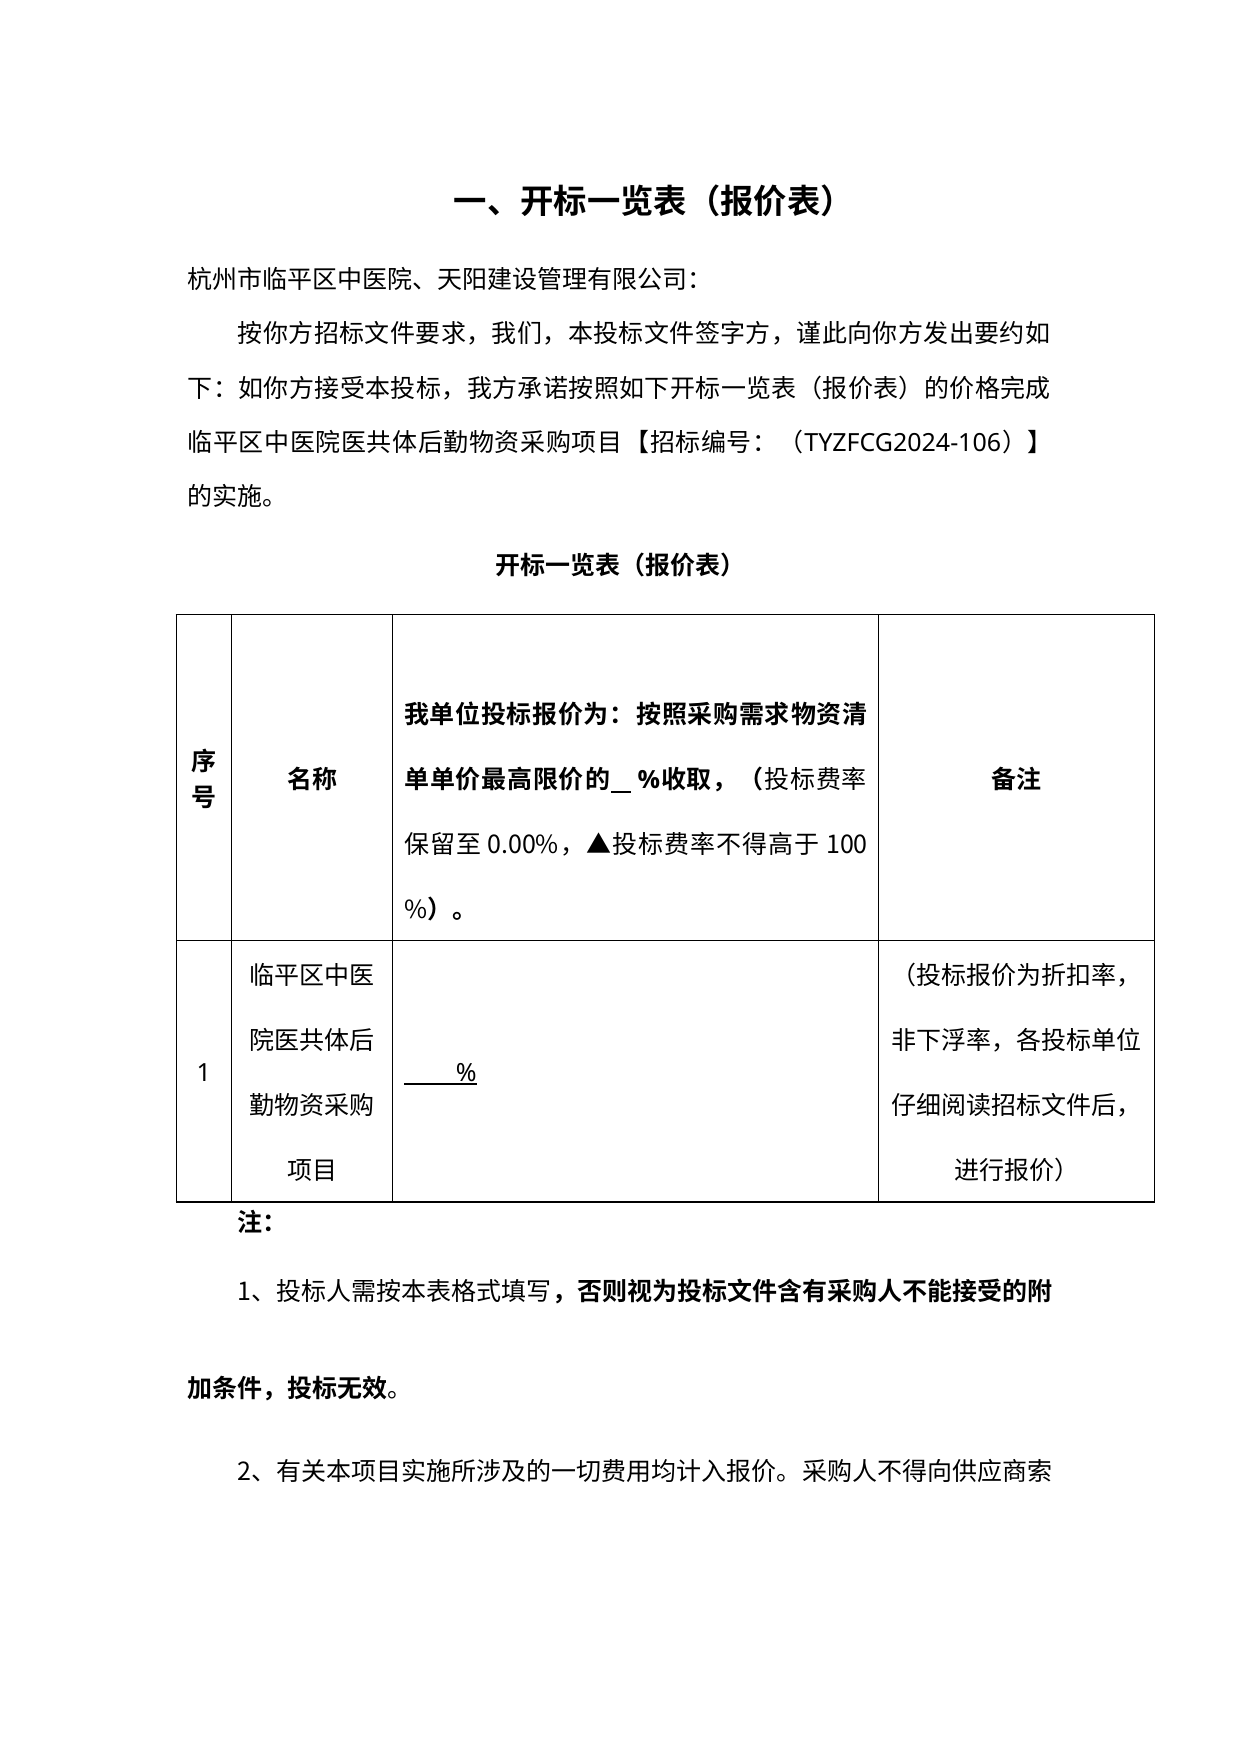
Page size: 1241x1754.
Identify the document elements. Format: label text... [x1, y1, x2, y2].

table_header 名称 [232, 615, 392, 940]
table_header 序号 [177, 615, 231, 940]
table_cell % [393, 941, 878, 1201]
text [187, 1437, 1053, 1502]
table_cell （投标报价为折扣率，非下浮率，各投标单位仔细阅读招标文件后，进行报价） [879, 941, 1154, 1201]
text 一、开标一览表（报价表） [187, 174, 1053, 223]
text 按你方招标文件要求，我们，本投标文件签字方，谨此向你方发出要约如下：如你方接受本投标，我方承诺按照如下开标一览表（报价表）的价格完成临平区中医院医共体后勤物资采购项目【招标编号：（TYZFCG2024-106）】的实施。 [187, 314, 1053, 513]
table_cell 1 [177, 941, 231, 1201]
text 杭州市临平区中医院、天阳建设管理有限公司： [187, 259, 1053, 296]
text 1、投标人需按本表格式填写，否则视为投标文件含有采购人不能接受的附加条件，投标无效。 [187, 1257, 1053, 1419]
text 注： [237, 1203, 1053, 1239]
table_header 备注 [879, 615, 1154, 940]
table_cell 临平区中医院医共体后勤物资采购项目 [232, 941, 392, 1201]
table_header 我单位投标报价为：按照采购需求物资清单单价最高限价的 %收取，（投标费率保留至0.00%，▲投标费率不得高于100%）。 [393, 615, 878, 940]
text 开标一览表（报价表） [187, 531, 1053, 596]
